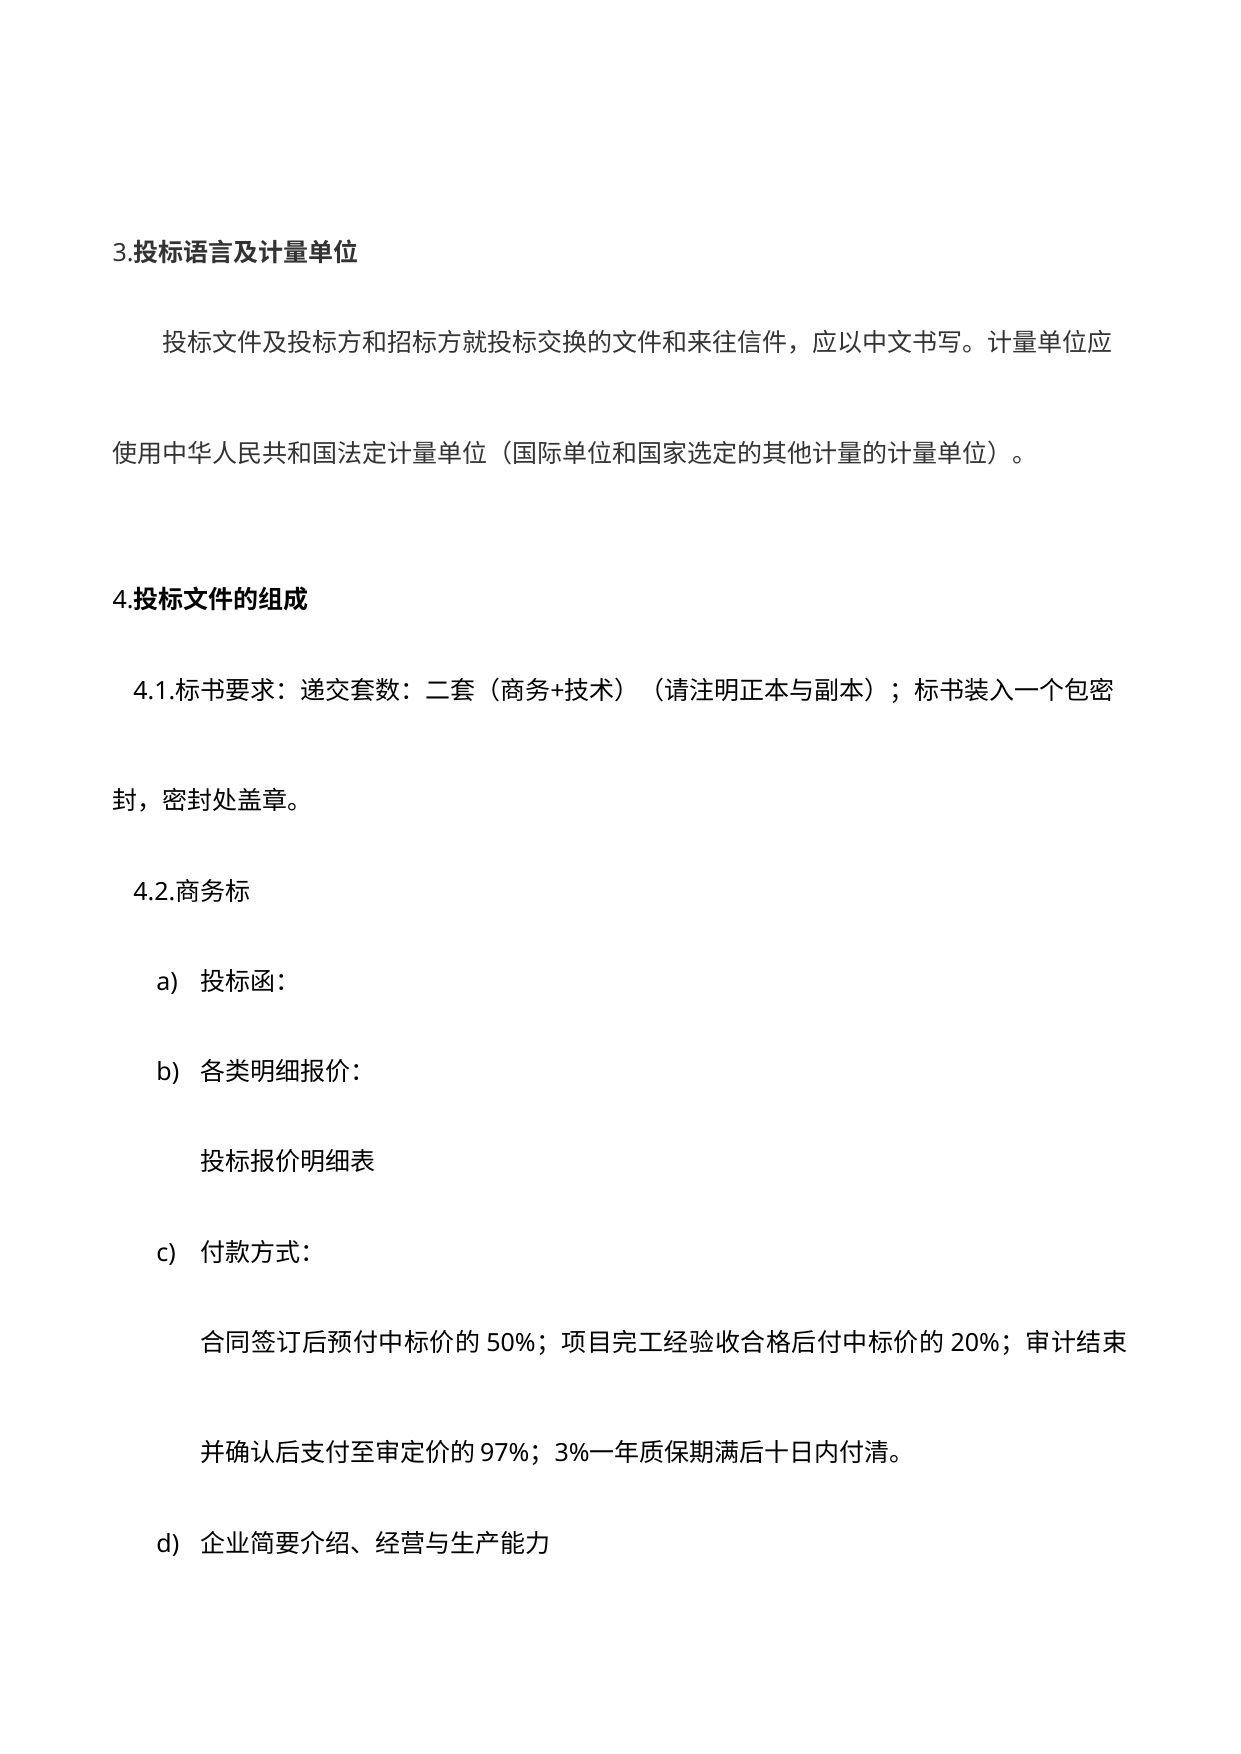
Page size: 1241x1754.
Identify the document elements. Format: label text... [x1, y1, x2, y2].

list 投标语言及计量单位 [112, 218, 1128, 283]
list 商务标 [112, 857, 1128, 922]
list 投标函： [156, 947, 1128, 1012]
text 投标文件及投标方和招标方就投标交换的文件和来往信件，应以中文书写。计量单位应使用中华人民共和国法定计量单位（国际单位和国家选定的其他计量的计量单位）。 [112, 308, 1128, 484]
list 企业简要介绍、经营与生产能力 [156, 1509, 1128, 1574]
text 合同签订后预付中标价的50%；项目完工经验收合格后付中标价的20%；审计结束并确认后支付至审定价的97%；3%一年质保期满后十日内付清。 [200, 1308, 1128, 1483]
list 投标文件的组成 [112, 566, 1128, 631]
list 付款方式： [156, 1218, 1128, 1283]
list 各类明细报价： [156, 1037, 1128, 1102]
text 投标报价明细表 [200, 1127, 1128, 1192]
list 标书要求：递交套数：二套（商务+技术）（请注明正本与副本）；标书装入一个包密封，密封处盖章。 [112, 656, 1128, 831]
